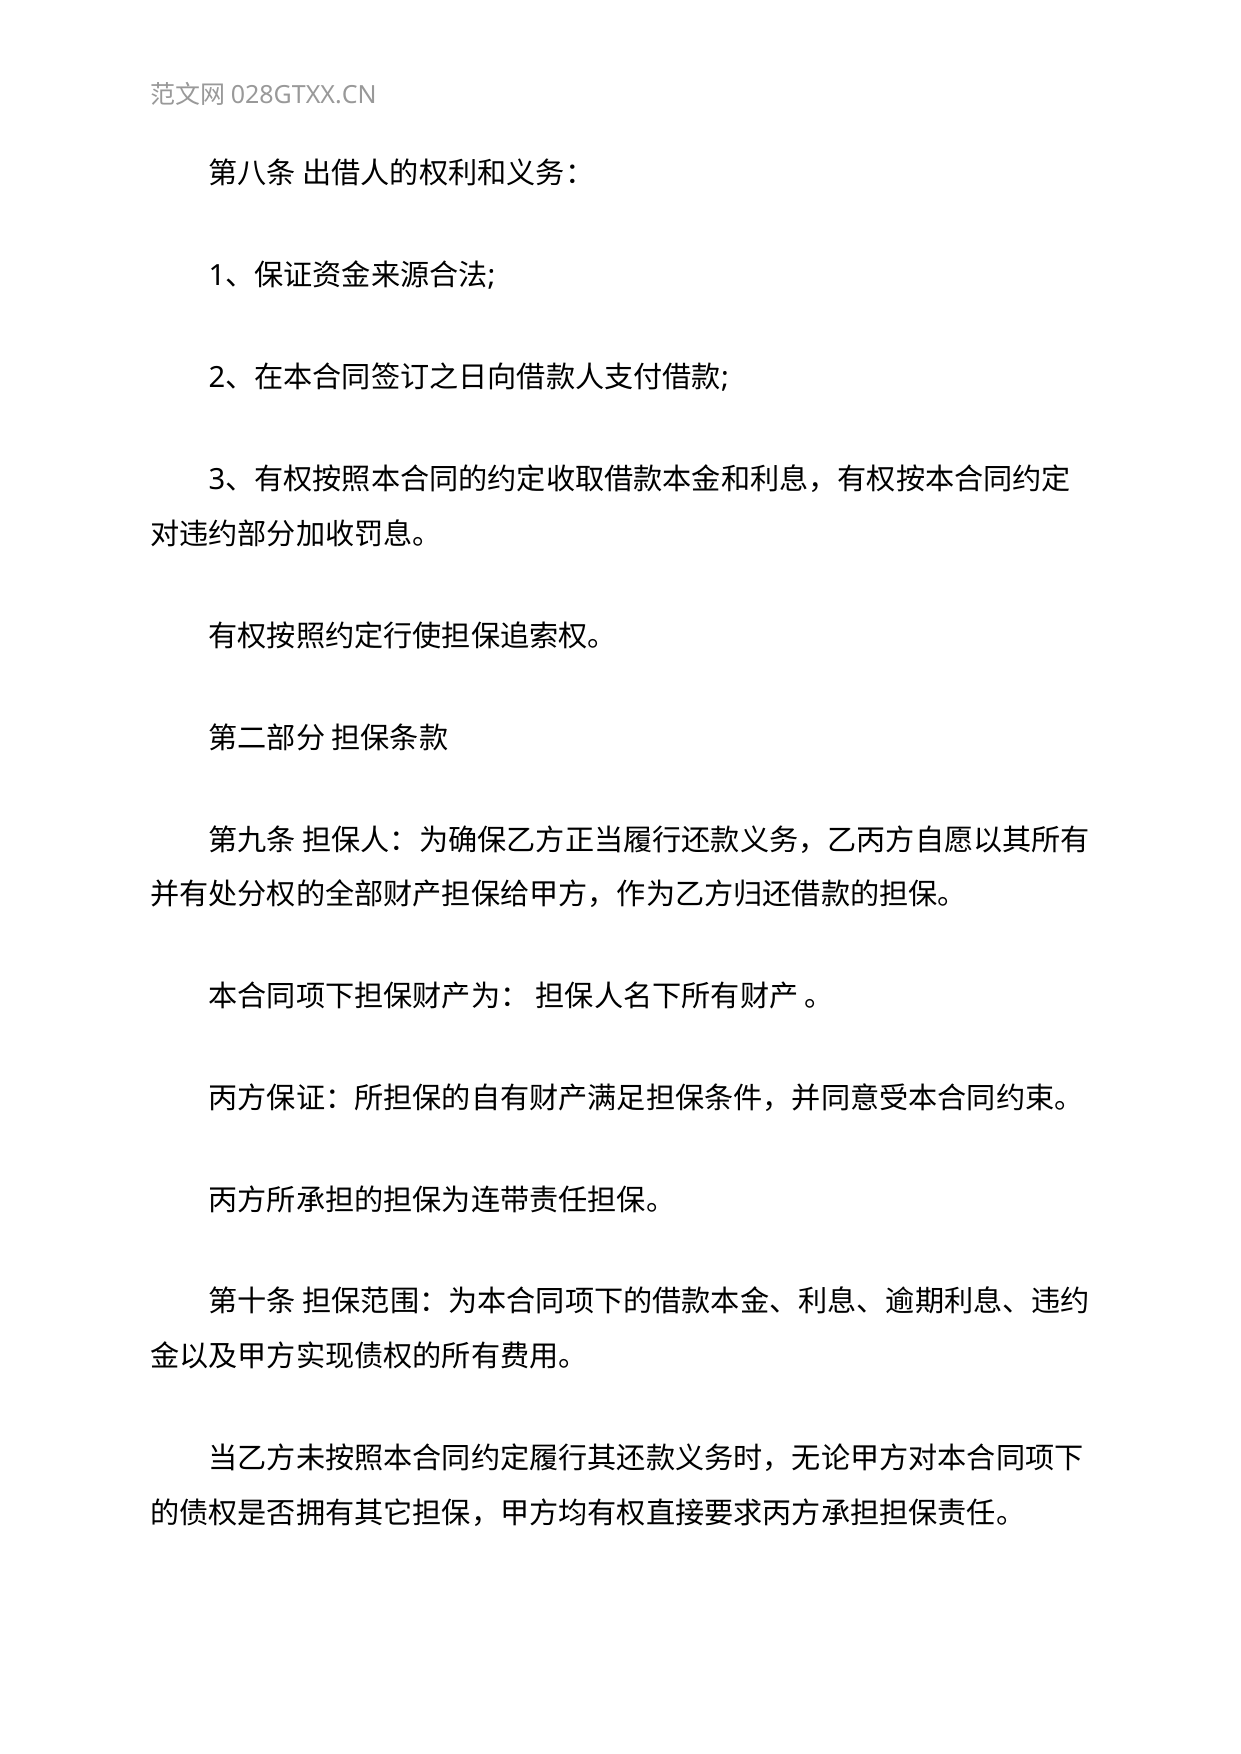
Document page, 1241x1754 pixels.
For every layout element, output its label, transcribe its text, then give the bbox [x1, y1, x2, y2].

text 有权按照约定行使担保追索权。 [150, 612, 1090, 655]
text 丙方所承担的担保为连带责任担保。 [150, 1176, 1090, 1218]
text 第八条 出借人的权利和义务： [150, 150, 1090, 192]
text 3、有权按照本合同的约定收取借款本金和利息，有权按本合同约定对违约部分加收罚息。 [150, 456, 1090, 553]
text 第十条 担保范围：为本合同项下的借款本金、利息、逾期利息、违约金以及甲方实现债权的所有费用。 [150, 1278, 1090, 1375]
text 本合同项下担保财产为： 担保人名下所有财产 。 [150, 973, 1090, 1015]
text 第二部分 担保条款 [150, 714, 1090, 757]
text 第九条 担保人：为确保乙方正当履行还款义务，乙丙方自愿以其所有并有处分权的全部财产担保给甲方，作为乙方归还借款的担保。 [150, 816, 1090, 913]
text 当乙方未按照本合同约定履行其还款义务时，无论甲方对本合同项下的债权是否拥有其它担保，甲方均有权直接要求丙方承担担保责任。 [150, 1435, 1090, 1532]
text 丙方保证：所担保的自有财产满足担保条件，并同意受本合同约束。 [150, 1074, 1090, 1117]
text 1、保证资金来源合法; [150, 252, 1090, 294]
text 2、在本合同签订之日向借款人支付借款; [150, 354, 1090, 396]
